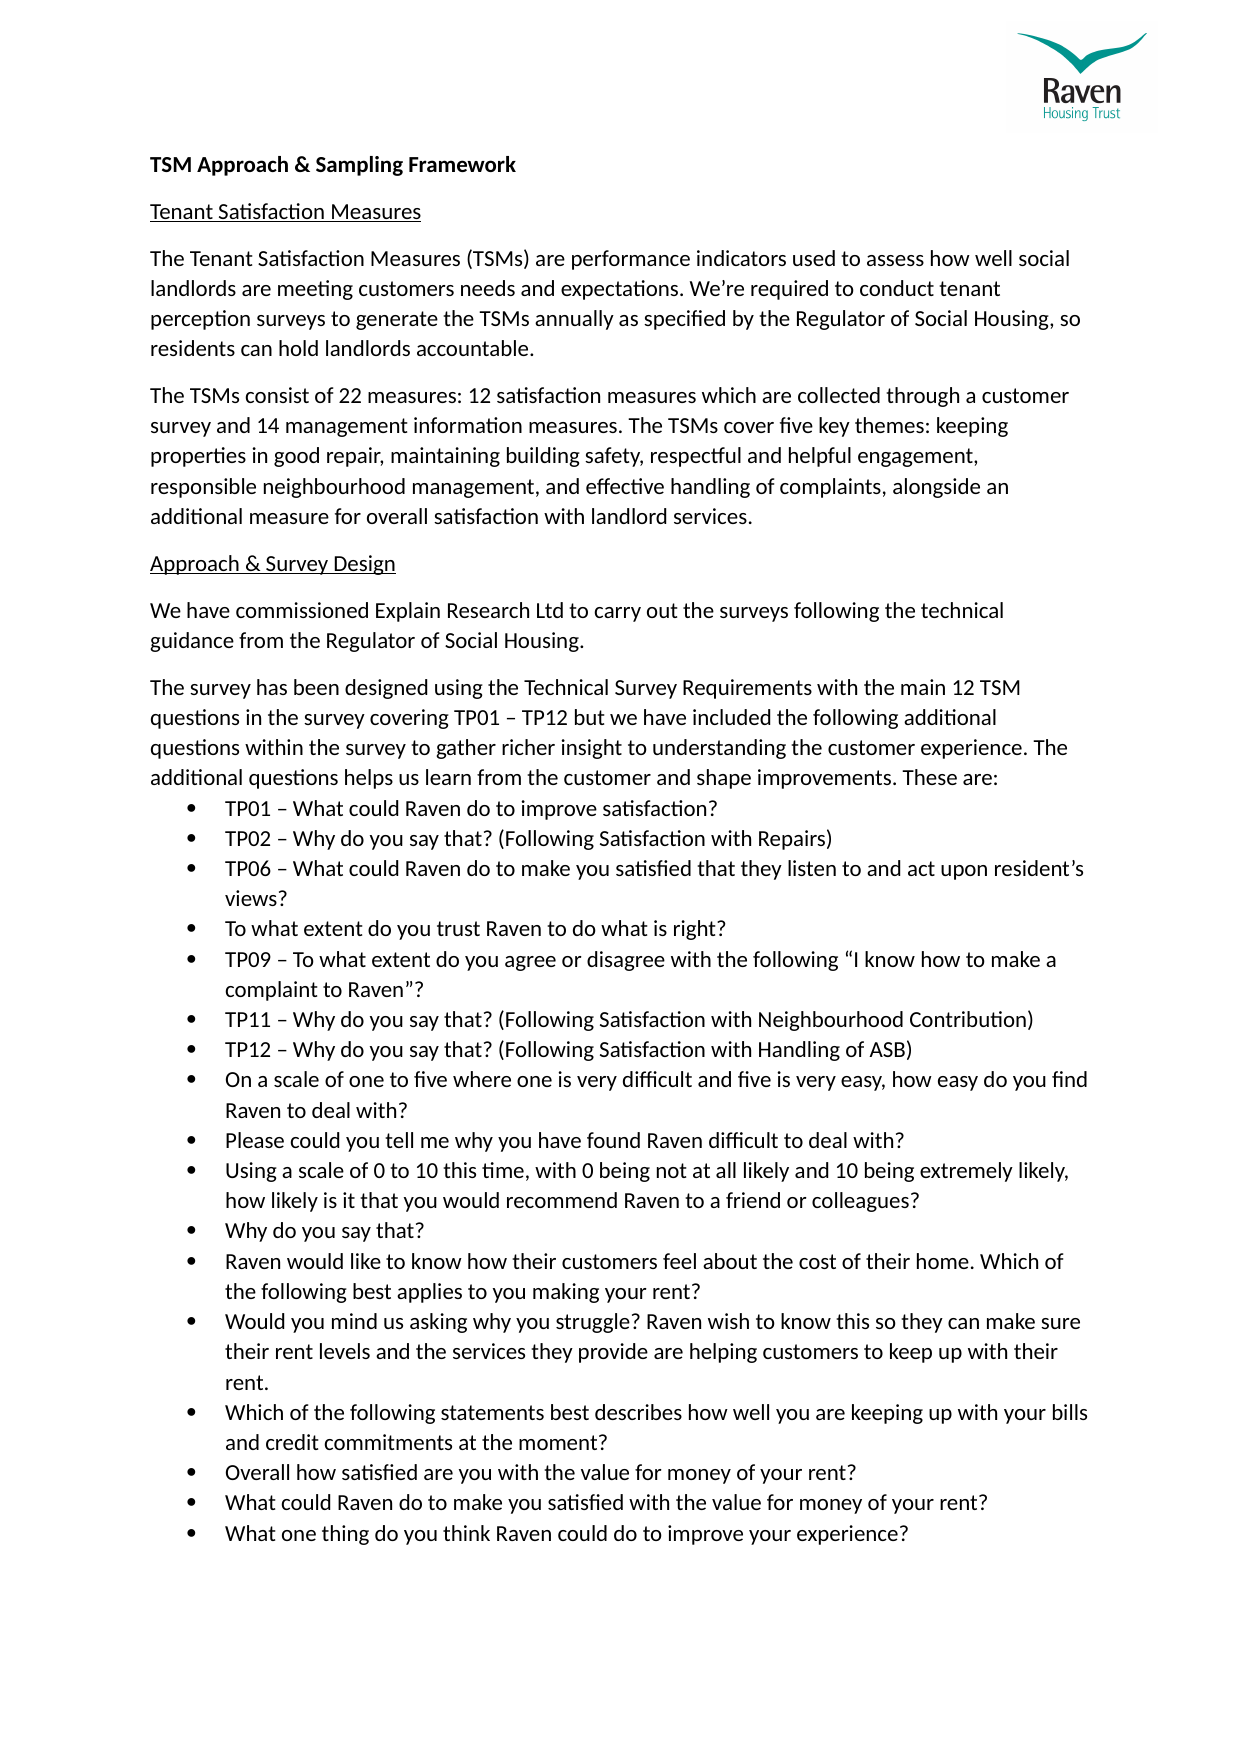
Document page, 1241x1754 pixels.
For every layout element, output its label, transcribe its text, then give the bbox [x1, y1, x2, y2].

text Tenant Satisfaction Measures [150, 197, 1090, 225]
list Raven would like to know how their customers feel about the cost of their home. Which of the following best applies to you making your rent? [187, 1247, 1090, 1305]
text Approach & Survey Design [150, 549, 1090, 577]
list TP11 – Why do you say that? (Following Satisfaction with Neighbourhood Contribution) [187, 1005, 1090, 1033]
list Using a scale of 0 to 10 this time, with 0 being not at all likely and 10 being extremely likely, how likely is it that you would recommend Raven to a friend or colleagues? [187, 1156, 1090, 1214]
list What one thing do you think Raven could do to improve your experience? [187, 1519, 1090, 1547]
text The survey has been designed using the Technical Survey Requirements with the main 12 TSM questions in the survey covering TP01 – TP12 but we have included the following additional questions within the survey to gather richer insight to understanding the customer experience. The additional questions helps us learn from the customer and shape improvements. These are: [150, 673, 1090, 792]
list Please could you tell me why you have found Raven difficult to deal with? [187, 1126, 1090, 1154]
list TP01 – What could Raven do to improve satisfaction? [187, 794, 1090, 822]
picture [1006, 21, 1158, 133]
text The Tenant Satisfaction Measures (TSMs) are performance indicators used to assess how well social landlords are meeting customers needs and expectations. We’re required to conduct tenant perception surveys to generate the TSMs annually as specified by the Regulator of Social Housing, so residents can hold landlords accountable. [150, 244, 1090, 362]
list Which of the following statements best describes how well you are keeping up with your bills and credit commitments at the moment? [187, 1398, 1090, 1456]
list TP12 – Why do you say that? (Following Satisfaction with Handling of ASB) [187, 1035, 1090, 1063]
text TSM Approach & Sampling Framework [150, 150, 1090, 178]
list To what extent do you trust Raven to do what is right? [187, 914, 1090, 943]
list TP02 – Why do you say that? (Following Satisfaction with Repairs) [187, 824, 1090, 852]
list Why do you say that? [187, 1217, 1090, 1245]
text The TSMs consist of 22 measures: 12 satisfaction measures which are collected through a customer survey and 14 management information measures. The TSMs cover five key themes: keeping properties in good repair, maintaining building safety, respectful and helpful engagement, responsible neighbourhood management, and effective handling of complaints, alongside an additional measure for overall satisfaction with landlord services. [150, 381, 1090, 530]
list TP06 – What could Raven do to make you satisfied that they listen to and act upon resident’s views? [187, 854, 1090, 912]
list Would you mind us asking why you struggle? Raven wish to know this so they can make sure their rent levels and the services they provide are helping customers to keep up with their rent. [187, 1307, 1090, 1396]
list What could Raven do to make you satisfied with the value for money of your rent? [187, 1488, 1090, 1517]
list On a scale of one to five where one is very difficult and five is very easy, how easy do you find Raven to deal with? [187, 1066, 1090, 1124]
list TP09 – To what extent do you agree or disagree with the following “I know how to make a complaint to Raven”? [187, 945, 1090, 1003]
text We have commissioned Explain Research Ltd to carry out the surveys following the technical guidance from the Regulator of Social Housing. [150, 596, 1090, 654]
list Overall how satisfied are you with the value for money of your rent? [187, 1458, 1090, 1486]
